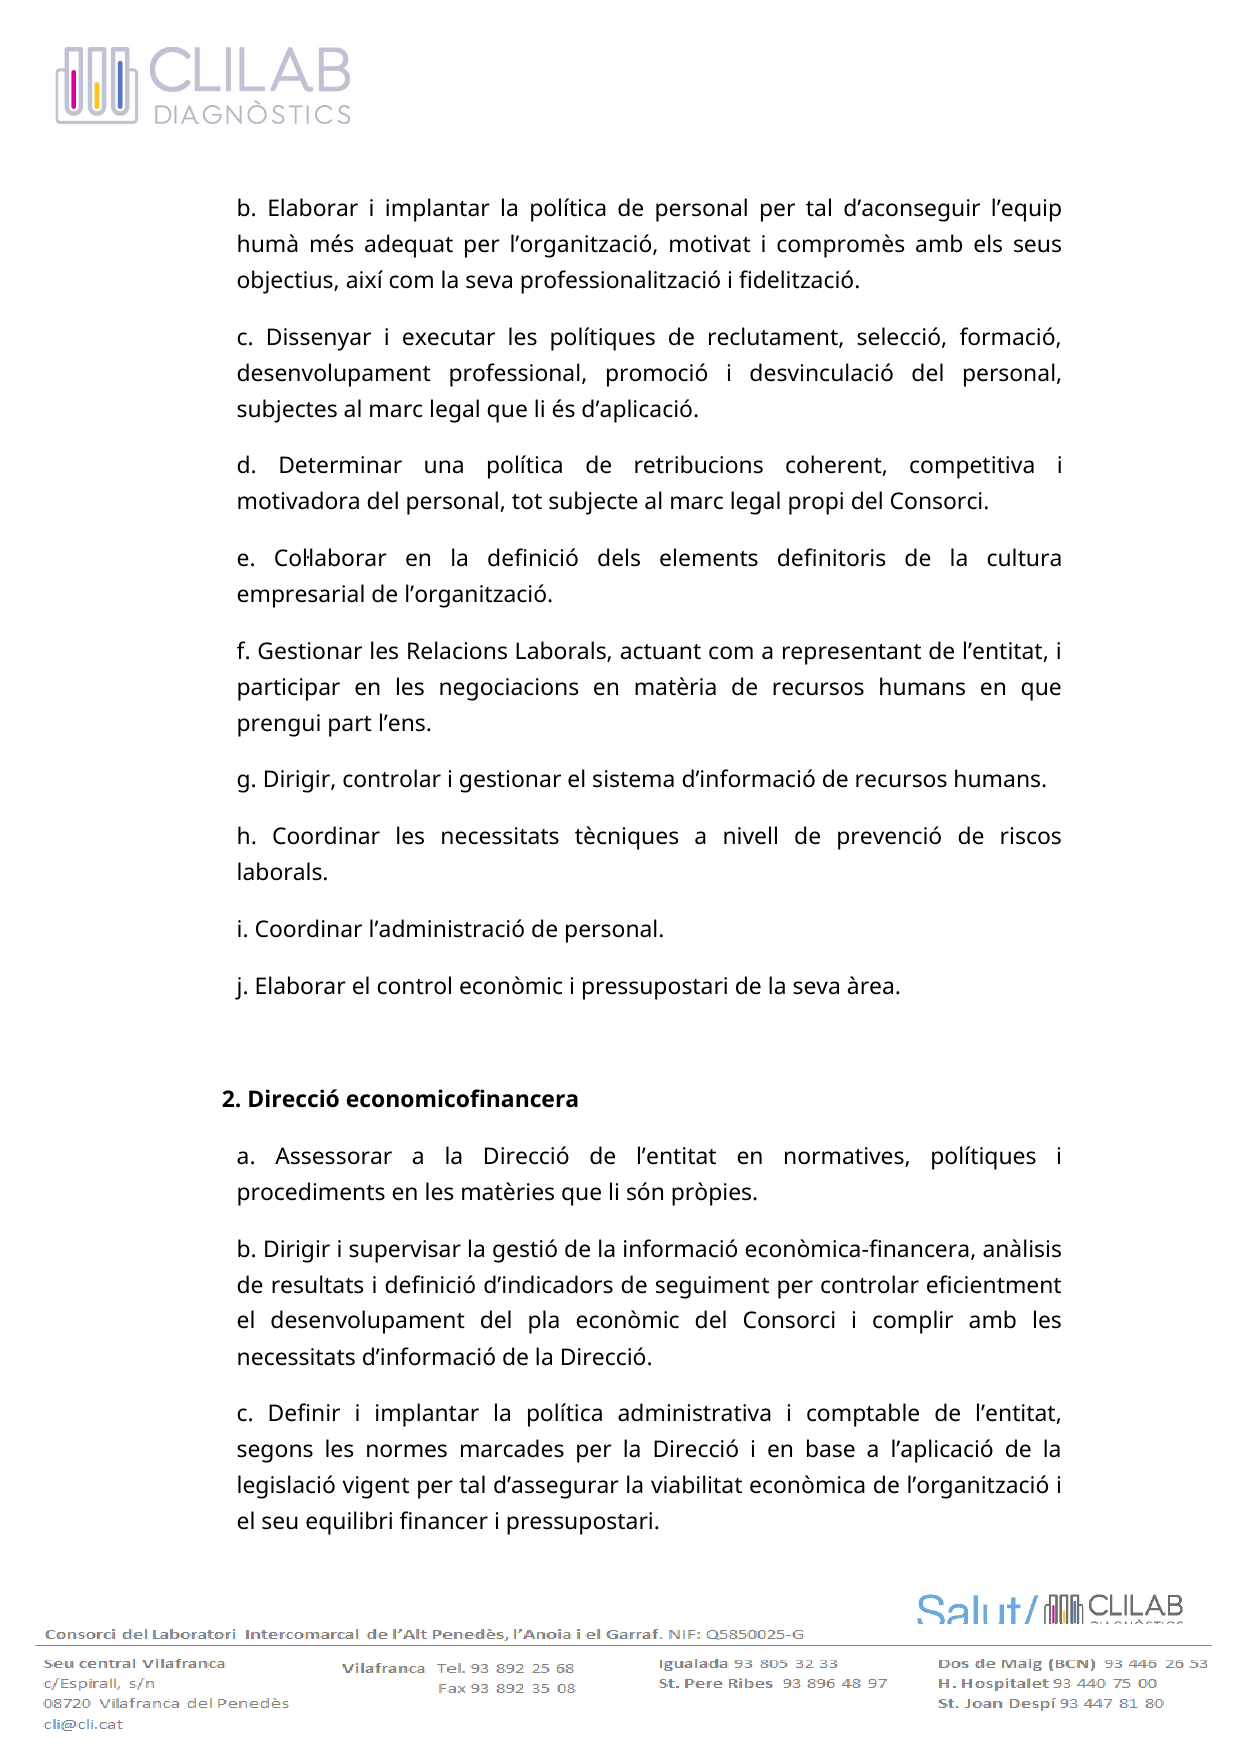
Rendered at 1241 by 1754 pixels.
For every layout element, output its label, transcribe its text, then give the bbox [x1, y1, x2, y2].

text f. Gestionar les Relacions Laborals, actuant com a representant de l’entitat, i participar en les negociacions en matèria de recursos humans en que prengui part l’ens. [236, 635, 1063, 738]
text i. Coordinar l’administració de personal. [236, 913, 1063, 944]
text b. Elaborar i implantar la política de personal per tal d’aconseguir l’equip humà més adequat per l’organització, motivat i compromès amb els seus objectius, així com la seva professionalització i fidelització. [236, 192, 1063, 295]
picture [29, 1584, 1221, 1734]
text c. Definir i implantar la política administrativa i comptable de l’entitat, segons les normes marcades per la Direcció i en base a l’aplicació de la legislació vigent per tal d’assegurar la viabilitat econòmica de l’organització i el seu equilibri financer i pressupostari. [236, 1397, 1063, 1536]
text g. Dirigir, controlar i gestionar el sistema d’informació de recursos humans. [236, 763, 1063, 794]
text a. Assessorar a la Direcció de l’entitat en normatives, polítiques i procediments en les matèries que li són pròpies. [236, 1140, 1063, 1207]
text 2. Direcció economicofinancera [222, 1083, 1063, 1114]
text d. Determinar una política de retribucions coherent, competitiva i motivadora del personal, tot subjecte al marc legal propi del Consorci. [236, 449, 1063, 516]
text h. Coordinar les necessitats tècniques a nivell de prevenció de riscos laborals. [236, 820, 1063, 887]
text b. Dirigir i supervisar la gestió de la informació econòmica-financera, anàlisis de resultats i definició d’indicadors de seguiment per controlar eficientment el desenvolupament del pla econòmic del Consorci i complir amb les necessitats d’informació de la Direcció. [236, 1233, 1063, 1372]
text c. Dissenyar i executar les polítiques de reclutament, selecció, formació, desenvolupament professional, promoció i desvinculació del personal, subjectes al marc legal que li és d’aplicació. [236, 321, 1063, 424]
picture [55, 47, 351, 124]
text e. Col·laborar en la definició dels elements definitoris de la cultura empresarial de l’organització. [236, 542, 1063, 609]
text j. Elaborar el control econòmic i pressupostari de la seva àrea. [236, 969, 1063, 1001]
